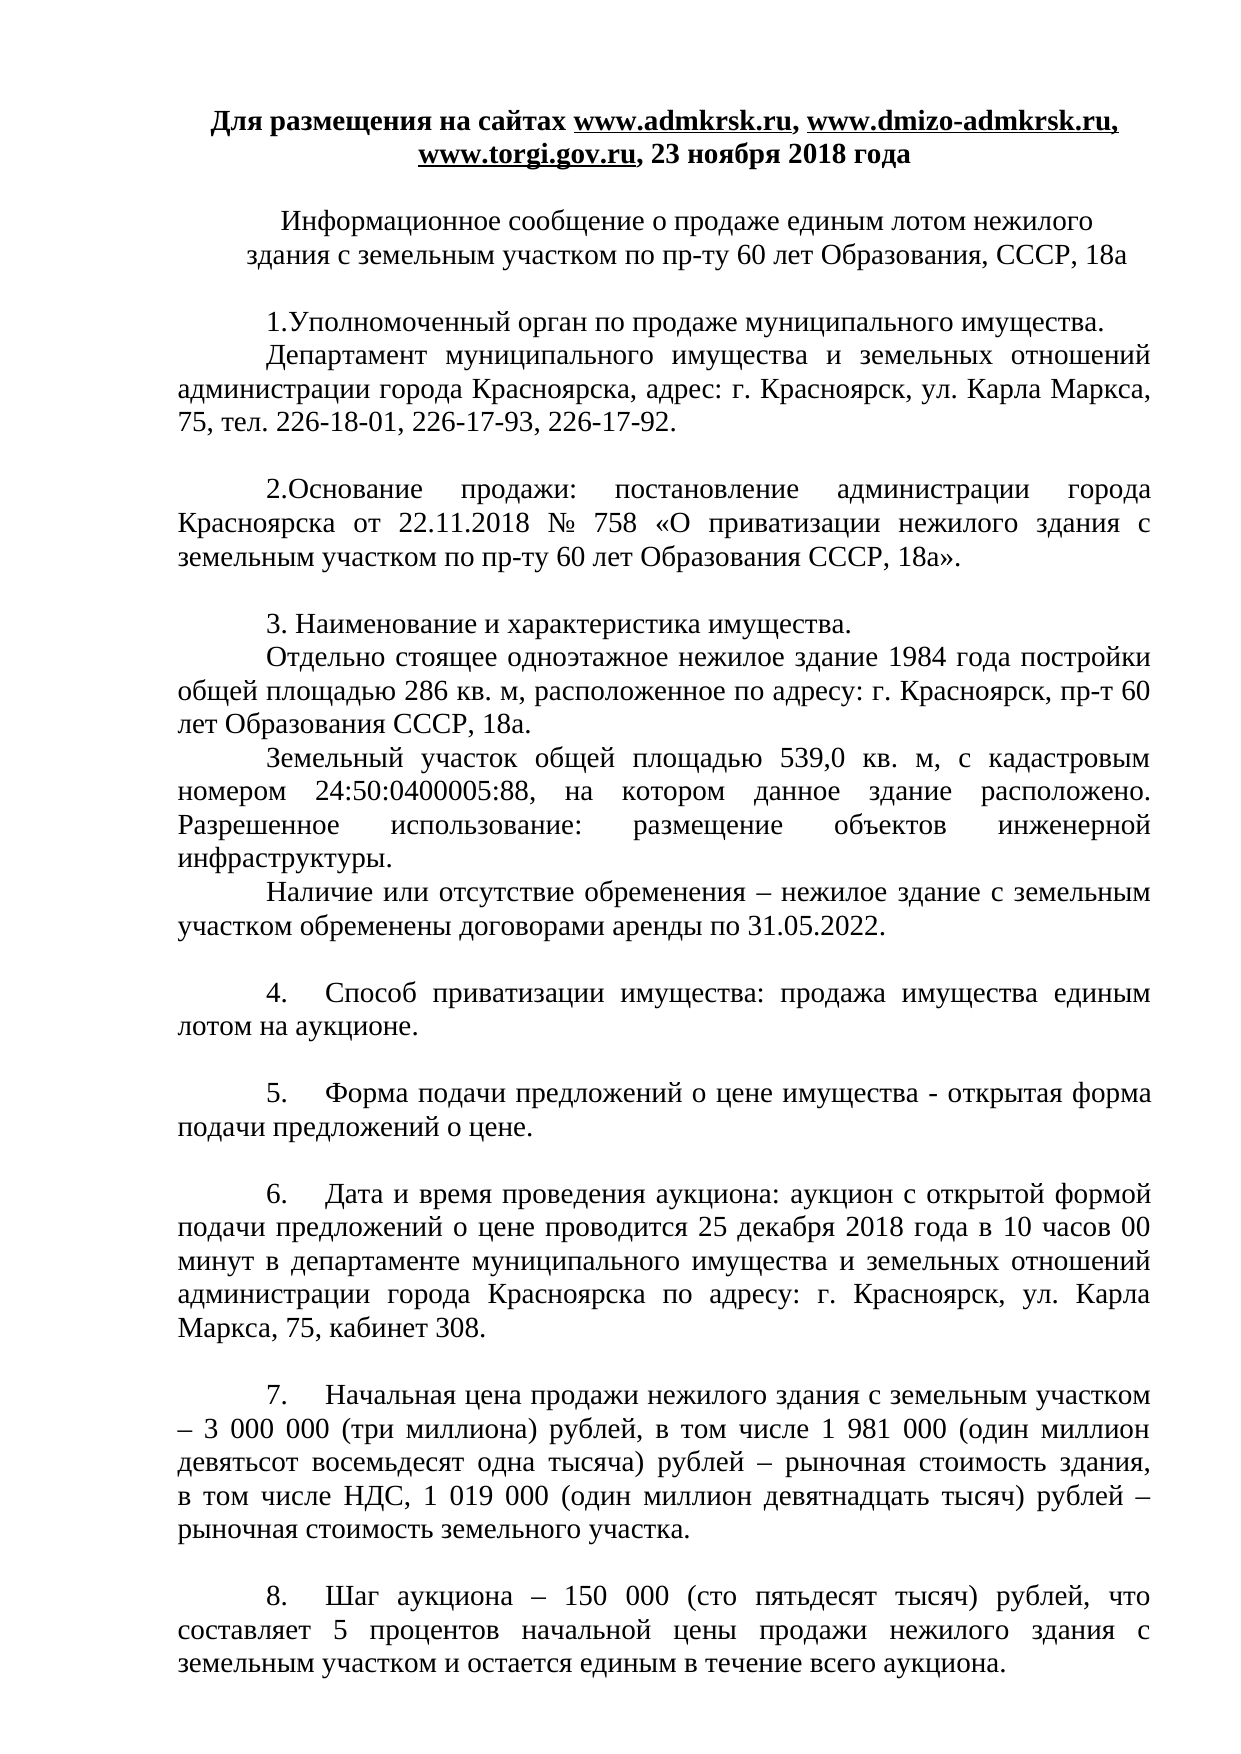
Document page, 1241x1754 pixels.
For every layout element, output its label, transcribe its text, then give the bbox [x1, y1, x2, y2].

list Способ приватизации имущества: продажа имущества единым лотом на аукционе. [177, 975, 1152, 1042]
text Отдельно стоящее одноэтажное нежилое здание 1984 года постройки общей площадью 286 кв. м, расположенное по адресу: г. Красноярск, пр-т 60 лет Образования СССР, 18а. [177, 639, 1152, 740]
list Дата и время проведения аукциона: аукцион с открытой формой подачи предложений о цене проводится 25 декабря 2018 года в 10 часов 00 минут в департаменте муниципального имущества и земельных отношений администрации города Красноярска по адресу: г. Красноярск, ул. Карла Маркса, 75, кабинет 308. [177, 1176, 1152, 1344]
list Уполномоченный орган по продаже муниципального имущества. [177, 304, 1152, 337]
text Наличие или отсутствие обременения – нежилое здание с земельным участком обременены договорами аренды по 31.05.2022. [177, 874, 1152, 941]
list Форма подачи предложений о цене имущества - открытая форма подачи предложений о цене. [177, 1075, 1152, 1142]
text Земельный участок общей площадью 539,0 кв. м, с кадастровым номером 24:50:0400005:88, на котором данное здание расположено. Разрешенное использование: размещение объектов инженерной инфраструктуры. [177, 740, 1152, 874]
text Департамент муниципального имущества и земельных отношений администрации города Красноярска, адрес: г. Красноярск, ул. Карла Маркса, 75, тел. 226-18-01, 226-17-93, 226-17-92. [177, 337, 1152, 438]
list Шаг аукциона – 150 000 (сто пятьдесят тысяч) рублей, что составляет 5 процентов начальной цены продажи нежилого здания с земельным участком и остается единым в течение всего аукциона. [177, 1578, 1152, 1679]
subtitle Информационное сообщение о продаже единым лотом нежилого [177, 203, 1152, 237]
text Для размещения на сайтах www.admkrsk.ru, www.dmizo-admkrsk.ru, www.torgi.gov.ru, 23 ноября 2018 года [177, 103, 1152, 170]
list Основание продажи: постановление администрации города Красноярска от 22.11.2018 № 758 «О приватизации нежилого здания с земельным участком по пр-ту 60 лет Образования СССР, 18а». [177, 472, 1152, 572]
subtitle здания с земельным участком по пр-ту 60 лет Образования, СССР, 18а [177, 237, 1152, 270]
text 3. Наименование и характеристика имущества. [177, 606, 1152, 639]
list Начальная цена продажи нежилого здания с земельным участком – 3 000 000 (три миллиона) рублей, в том числе 1 981 000 (один миллион девятьсот восемьдесят одна тысяча) рублей – рыночная стоимость здания, в том числе НДС, 1 019 000 (один миллион девятнадцать тысяч) рублей – рыночная стоимость земельного участка. [177, 1377, 1152, 1545]
